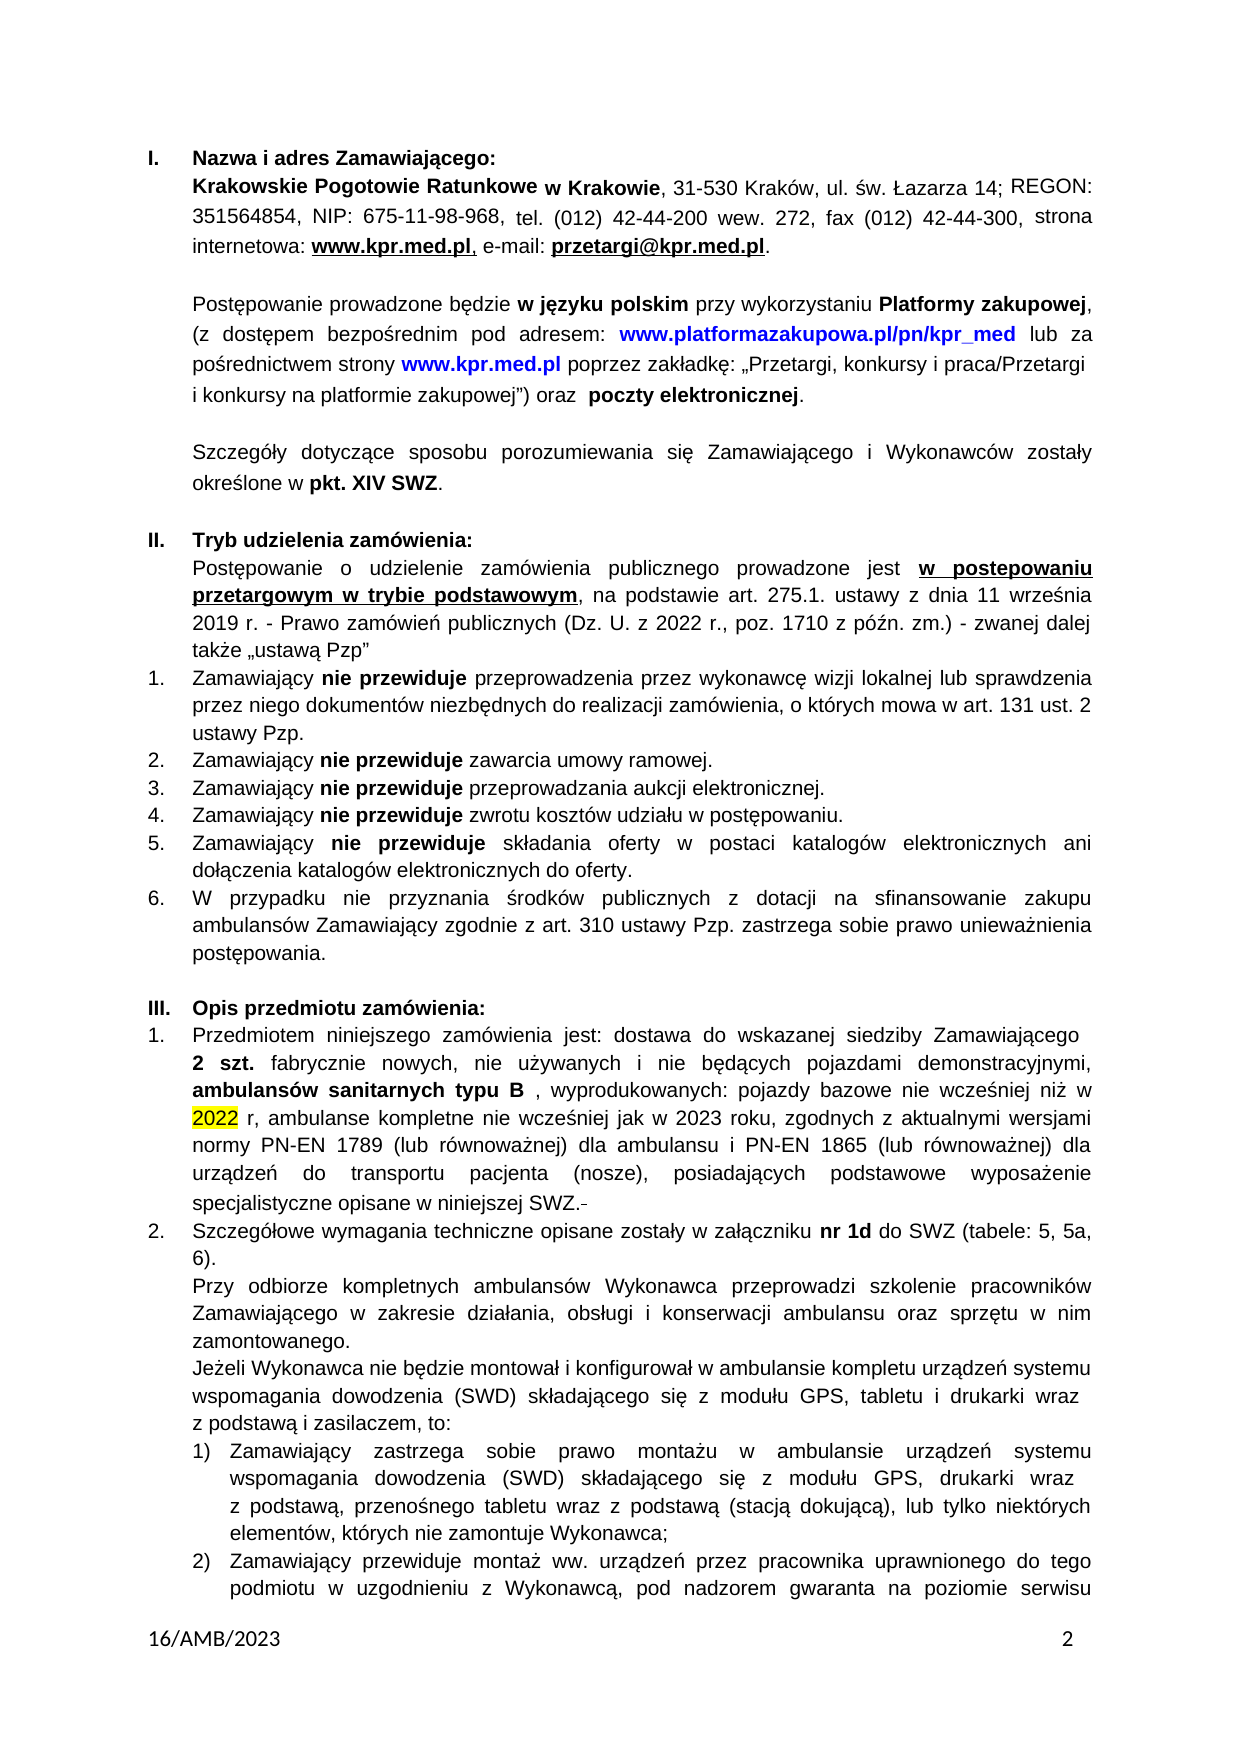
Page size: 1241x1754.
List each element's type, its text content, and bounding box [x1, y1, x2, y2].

list Zamawiający nie przewiduje zwrotu kosztów udziału w postępowaniu. [148, 803, 1092, 827]
text III. Opis przedmiotu zamówienia: [148, 996, 1092, 1019]
text II. Tryb udzielenia zamówienia: [148, 528, 1092, 552]
list Zamawiający nie przewiduje przeprowadzania aukcji elektronicznej. [148, 776, 1092, 799]
list Szczegółowe wymagania techniczne opisane zostały w załączniku nr 1d do SWZ (tabele: 5, 5a, 6). [148, 1218, 1092, 1270]
text Krakowskie Pogotowie Ratunkowe w Krakowie, 31-530 Kraków, ul. św. Łazarza 14; REGON: 351564854, NIP: 675-11-98-968, tel. (012) 42-44-200 wew. 272, fax (012) 42-44-300, strona internetowa: www.kpr.med.pl, e-mail: przetargi@kpr.med.pl. [192, 174, 1092, 260]
list Przedmiotem niniejszego zamówienia jest: dostawa do wskazanej siedziby Zamawiającego 2 szt. fabrycznie nowych, nie używanych i nie będących pojazdami demonstracyjnymi, ambulansów sanitarnych typu B , wyprodukowanych: pojazdy bazowe nie wcześniej niż w 2022 r, ambulanse kompletne nie wcześniej jak w 2023 roku, zgodnych z aktualnymi wersjami normy PN-EN 1789 (lub równoważnej) dla ambulansu i PN-EN 1865 (lub równoważnej) dla urządzeń do transportu pacjenta (nosze), posiadających podstawowe wyposażenie specjalistyczne opisane w niniejszej SWZ. [148, 1023, 1092, 1215]
text I. Nazwa i adres Zamawiającego: [148, 146, 1092, 170]
text Szczegóły dotyczące sposobu porozumiewania się Zamawiającego i Wykonawców zostały określone w pkt. XIV SWZ. [192, 440, 1092, 497]
list Zamawiający nie przewiduje przeprowadzenia przez wykonawcę wizji lokalnej lub sprawdzenia przez niego dokumentów niezbędnych do realizacji zamówienia, o których mowa w art. 131 ust. 2 ustawy Pzp. [148, 666, 1092, 744]
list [192, 1548, 1092, 1600]
text Postępowanie prowadzone będzie w języku polskim przy wykorzystaniu Platformy zakupowej, (z dostępem bezpośrednim pod adresem: www.platformazakupowa.pl/pn/kpr_med lub za pośrednictwem strony www.kpr.med.pl poprzez zakładkę: „Przetargi, konkursy i praca/Przetargi i konkursy na platformie zakupowej”) oraz poczty elektronicznej. [192, 292, 1092, 409]
text Przy odbiorze kompletnych ambulansów Wykonawca przeprowadzi szkolenie pracowników Zamawiającego w zakresie działania, obsługi i konserwacji ambulansu oraz sprzętu w nim zamontowanego. [192, 1273, 1092, 1352]
list Zamawiający nie przewiduje składania oferty w postaci katalogów elektronicznych ani dołączenia katalogów elektronicznych do oferty. [148, 831, 1092, 882]
text Jeżeli Wykonawca nie będzie montował i konfigurował w ambulansie kompletu urządzeń systemu wspomagania dowodzenia (SWD) składającego się z modułu GPS, tabletu i drukarki wraz z podstawą i zasilaczem, to: [192, 1356, 1092, 1435]
text Postępowanie o udzielenie zamówienia publicznego prowadzone jest w postepowaniu przetargowym w trybie podstawowym, na podstawie art. 275.1. ustawy z dnia 11 września 2019 r. - Prawo zamówień publicznych (Dz. U. z 2022 r., poz. 1710 z późn. zm.) - zwanej dalej także „ustawą Pzp” [148, 556, 1092, 662]
list W przypadku nie przyznania środków publicznych z dotacji na sfinansowanie zakupu ambulansów Zamawiający zgodnie z art. 310 ustawy Pzp. zastrzega sobie prawo unieważnienia postępowania. [148, 886, 1092, 964]
list Zamawiający nie przewiduje zawarcia umowy ramowej. [148, 748, 1092, 772]
list Zamawiający zastrzega sobie prawo montażu w ambulansie urządzeń systemu wspomagania dowodzenia (SWD) składającego się z modułu GPS, drukarki wraz z podstawą, przenośnego tabletu wraz z podstawą (stacją dokującą), lub tylko niektórych elementów, których nie zamontuje Wykonawca; [192, 1438, 1092, 1545]
